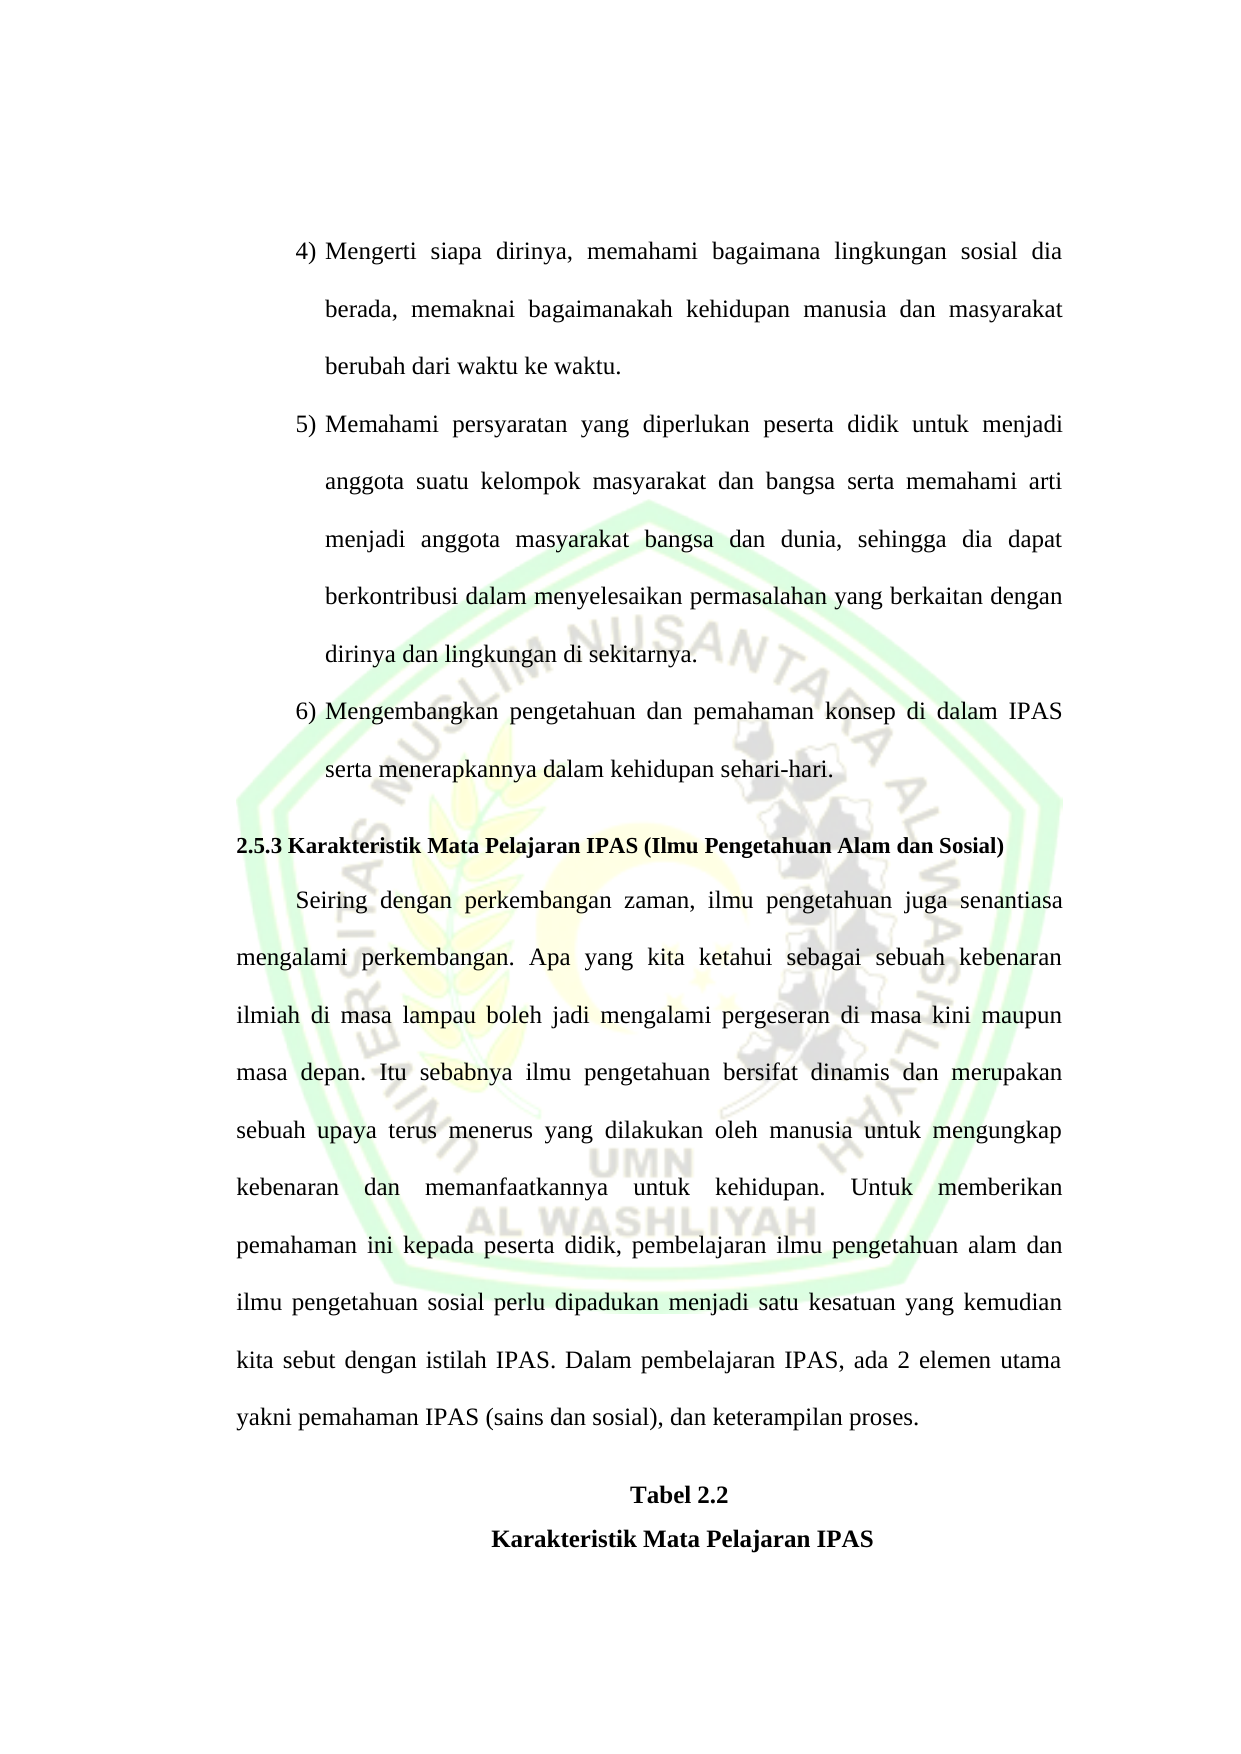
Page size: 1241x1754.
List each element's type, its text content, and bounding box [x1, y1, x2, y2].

text Seiring dengan perkembangan zaman, ilmu pengetahuan juga senantiasa mengalami perkembangan. Apa yang kita ketahui sebagai sebuah kebenaran ilmiah di masa lampau boleh jadi mengalami pergeseran di masa kini maupun masa depan. Itu sebabnya ilmu pengetahuan bersifat dinamis dan merupakan sebuah upaya terus menerus yang dilakukan oleh manusia untuk mengungkap kebenaran dan memanfaatkannya untuk kehidupan. Untuk memberikan pemahaman ini kepada peserta didik, pembelajaran ilmu pengetahuan alam dan ilmu pengetahuan sosial perlu dipadukan menjadi satu kesatuan yang kemudian kita sebut dengan istilah IPAS. Dalam pembelajaran IPAS, ada 2 elemen utama yakni pemahaman IPAS (sains dan sosial), dan keterampilan proses. [236, 885, 1063, 1431]
subtitle 2.5.3 Karakteristik Mata Pelajaran IPAS (Ilmu Pengetahuan Alam dan Sosial) [236, 832, 1063, 858]
list Mengerti siapa dirinya, memahami bagaimana lingkungan sosial dia berada, memaknai bagaimanakah kehidupan manusia dan masyarakat berubah dari waktu ke waktu. [295, 236, 1063, 380]
list Mengembangkan pengetahuan dan pemahaman konsep di dalam IPAS serta menerapkannya dalam kehidupan sehari-hari. [295, 696, 1063, 782]
list Memahami persyaratan yang diperlukan peserta didik untuk menjadi anggota suatu kelompok masyarakat dan bangsa serta memahami arti menjadi anggota masyarakat bangsa dan dunia, sehingga dia dapat berkontribusi dalam menyelesaikan permasalahan yang berkaitan dengan dirinya dan lingkungan di sekitarnya. [295, 409, 1063, 667]
text Karakteristik Mata Pelajaran IPAS [236, 1524, 1063, 1552]
text Tabel 2.2 [236, 1481, 1063, 1509]
